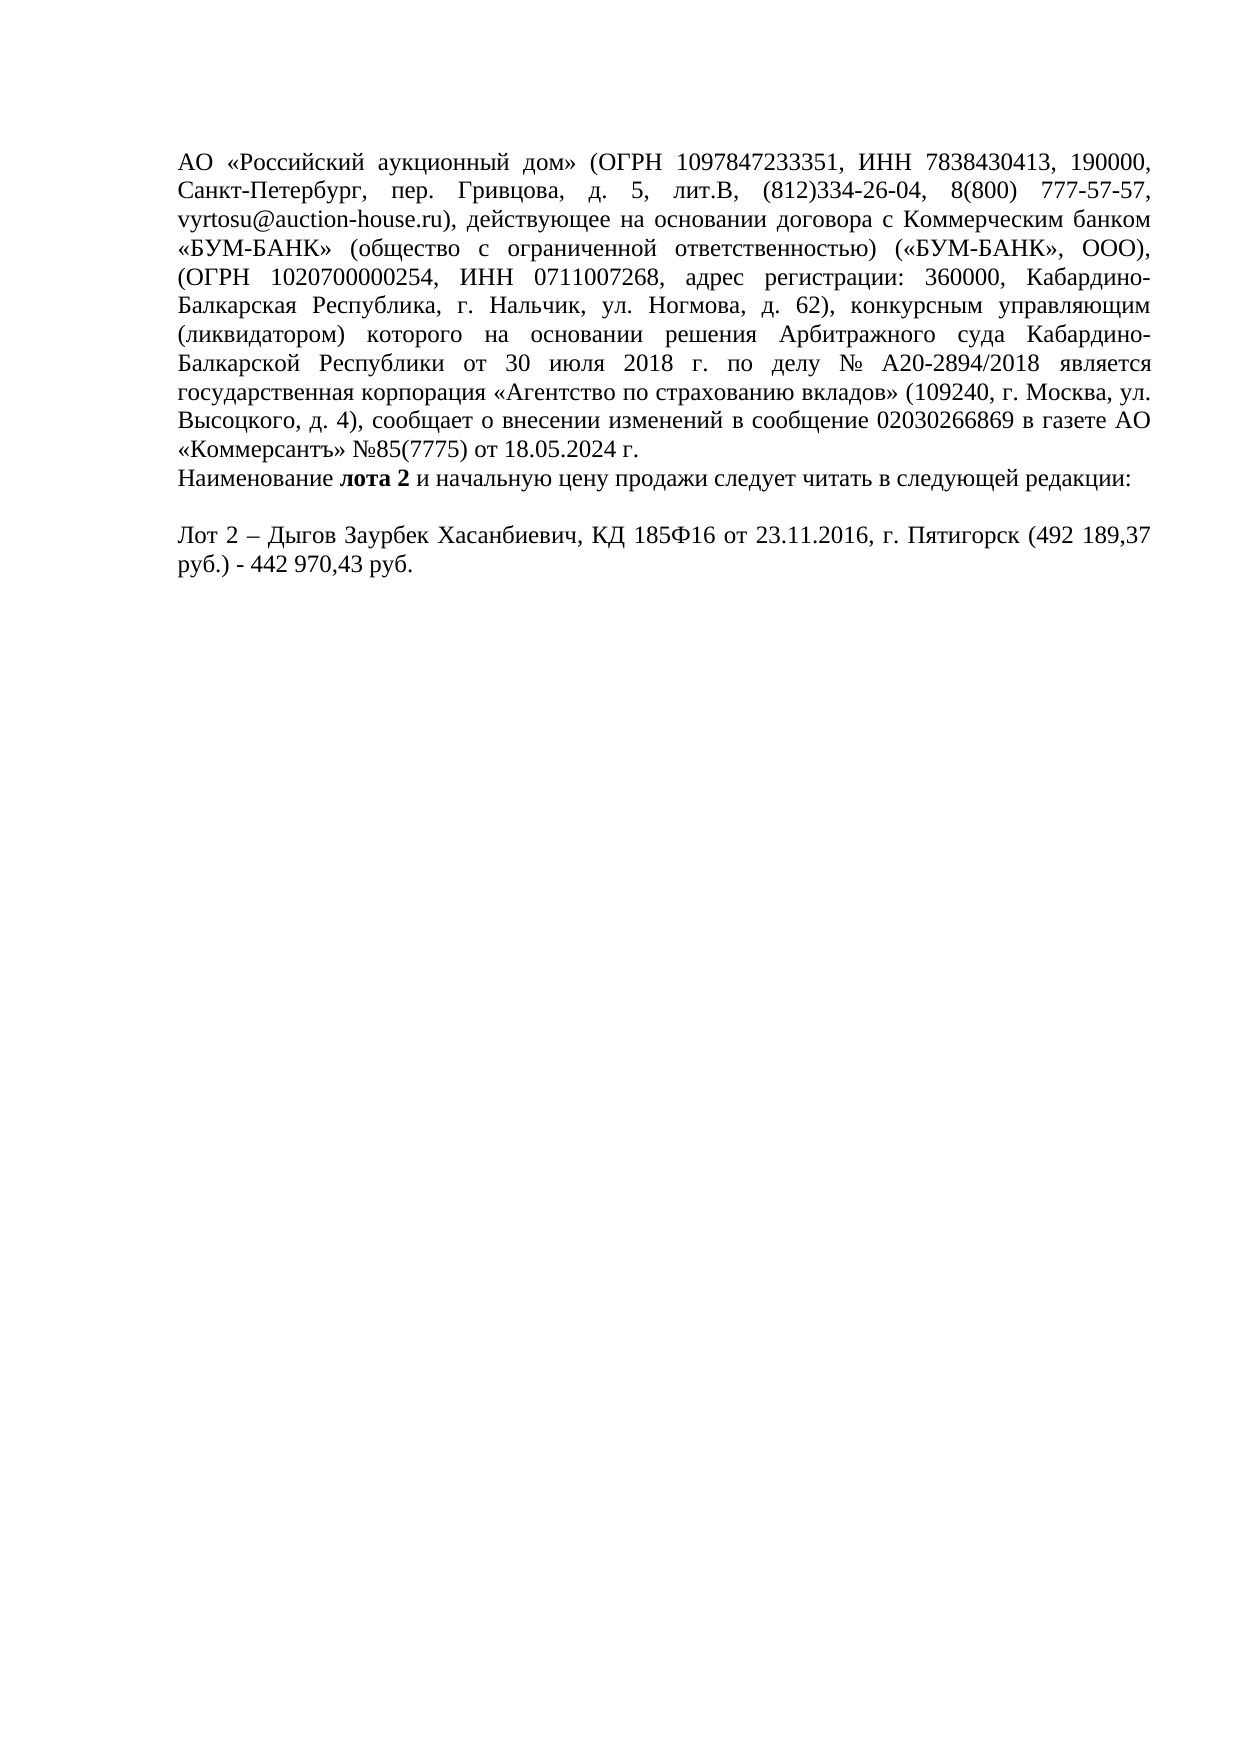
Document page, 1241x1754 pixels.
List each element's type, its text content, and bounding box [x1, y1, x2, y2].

text Наименование лота 2 и начальную цену продажи следует читать в следующей редакции: [177, 463, 1152, 492]
text АО «Российский аукционный дом» (ОГРН 1097847233351, ИНН 7838430413, 190000, Санкт-Петербург, пер. Гривцова, д. 5, лит.В, (812)334-26-04, 8(800) 777-57-57, vyrtosu@auction-house.ru), действующее на основании договора с Коммерческим банком «БУМ-БАНК» (общество с ограниченной ответственностью) («БУМ-БАНК», ООО), (ОГРН 1020700000254, ИНН 0711007268, адрес регистрации: 360000, Кабардино-Балкарская Республика, г. Нальчик, ул. Ногмова, д. 62), конкурсным управляющим (ликвидатором) которого на основании решения Арбитражного суда Кабардино-Балкарской Республики от 30 июля 2018 г. по делу № А20-2894/2018 является государственная корпорация «Агентство по страхованию вкладов» (109240, г. Москва, ул. Высоцкого, д. 4), сообщает о внесении изменений в сообщение 02030266869 в газете АО «Коммерсантъ» №85(7775) от 18.05.2024 г. [177, 147, 1152, 463]
text Лот 2 – Дыгов Заурбек Хасанбиевич, КД 185Ф16 от 23.11.2016, г. Пятигорск (492 189,37 руб.) - 442 970,43 руб. [177, 521, 1152, 578]
